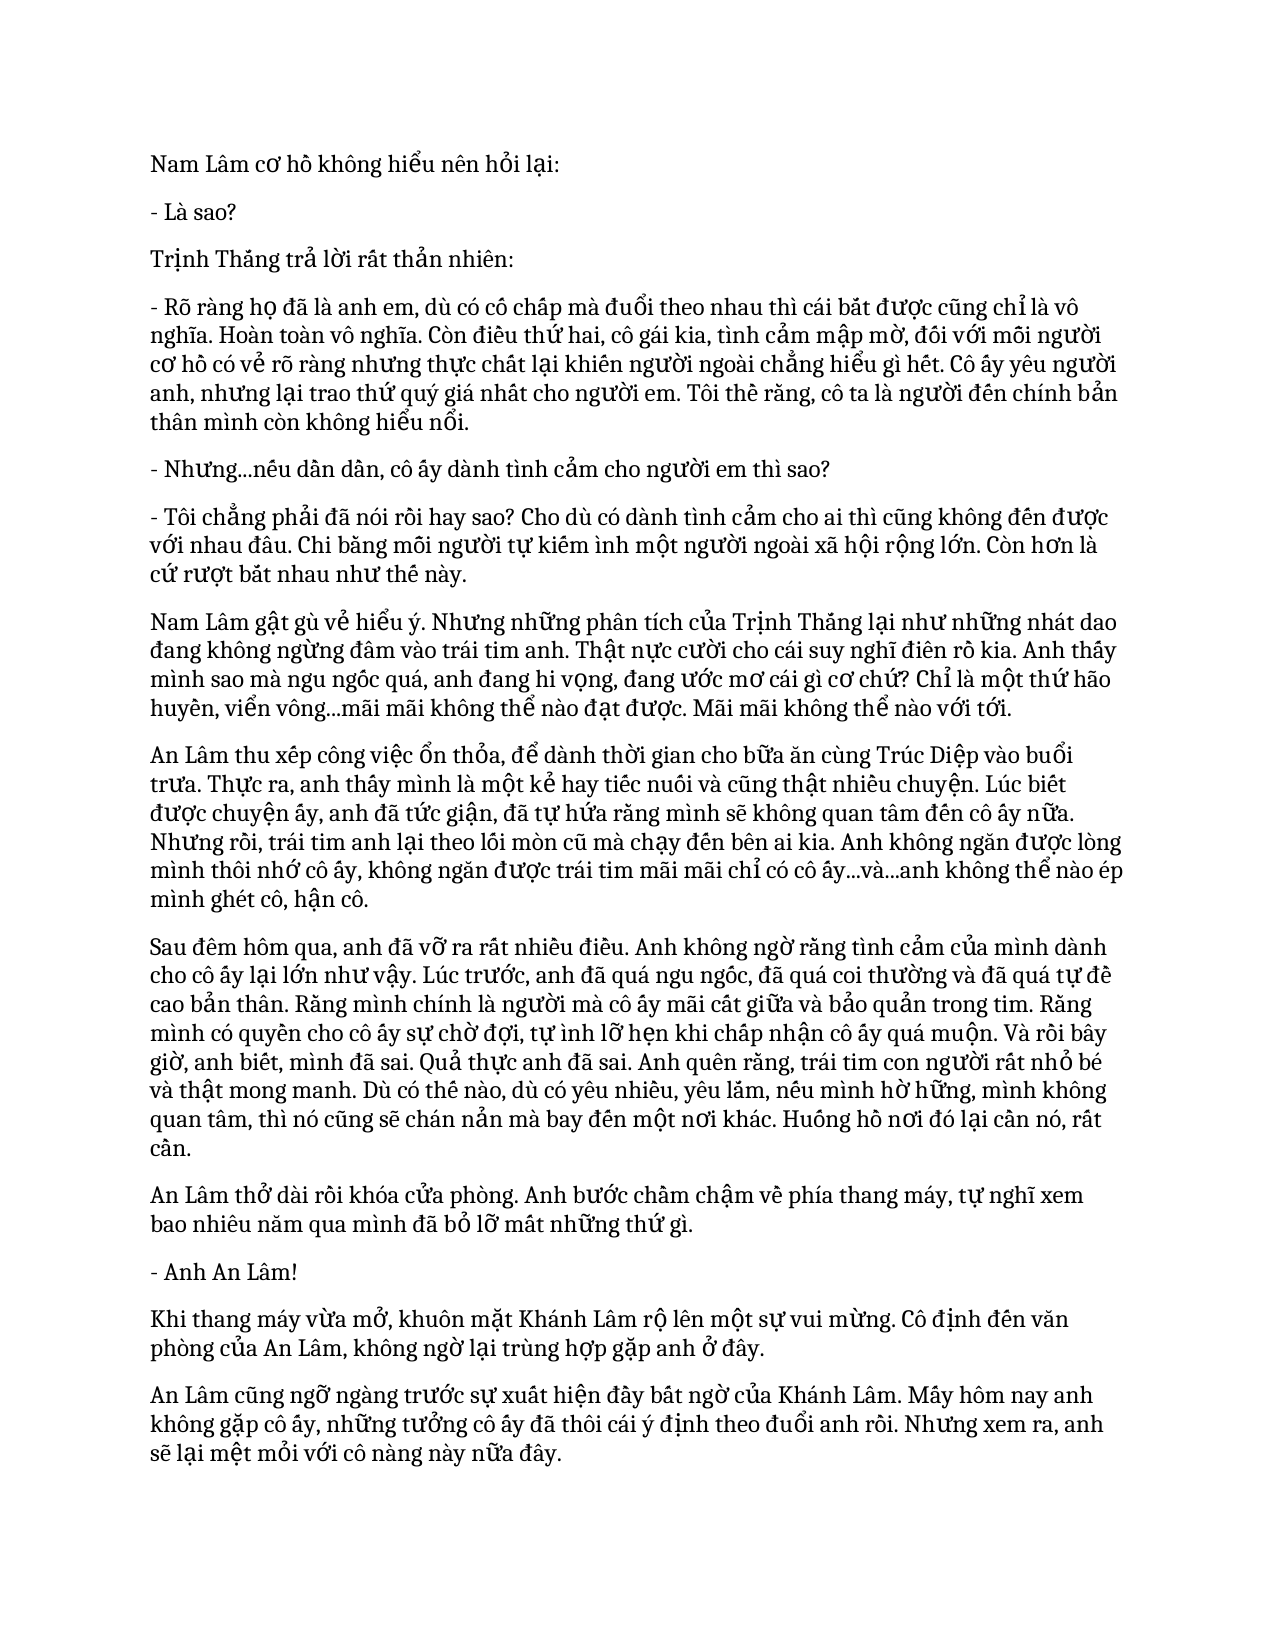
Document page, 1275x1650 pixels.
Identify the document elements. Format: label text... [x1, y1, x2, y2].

text - Là sao? [150, 197, 1125, 226]
text An Lâm thở dài rồi khóa cửa phòng. Anh bước chầm chậm về phía thang máy, tự nghĩ xem bao nhiêu năm qua mình đã bỏ lỡ mất những thứ gì. [150, 1181, 1125, 1239]
text Sau đêm hôm qua, anh đã vỡ ra rất nhiều điều. Anh không ngờ rằng tình cảm của mình dành cho cô ấy lại lớn như vậy. Lúc trước, anh đã quá ngu ngốc, đã quá coi thường và đã quá tự đề cao bản thân. Rằng mình chính là người mà cô ấy mãi cất giữa và bảo quản trong tim. Rằng mình có quyền cho cô ấy sự chờ đợi, tự ình lỡ hẹn khi chấp nhận cô ấy quá muộn. Và rồi bây giờ, anh biết, mình đã sai. Quả thực anh đã sai. Anh quên rằng, trái tim con người rất nhỏ bé và thật mong manh. Dù có thế nào, dù có yêu nhiều, yêu lắm, nếu mình hờ hững, mình không quan tâm, thì nó cũng sẽ chán nản mà bay đến một nơi khác. Huống hồ nơi đó lại cần nó, rất cần. [150, 932, 1125, 1162]
text - Anh An Lâm! [150, 1257, 1125, 1286]
text Trịnh Thắng trả lời rất thản nhiên: [150, 245, 1125, 274]
text - Tôi chẳng phải đã nói rồi hay sao? Cho dù có dành tình cảm cho ai thì cũng không đến được với nhau đâu. Chi bằng mỗi người tự kiếm ình một người ngoài xã hội rộng lớn. Còn hơn là cứ rượt bắt nhau như thế này. [150, 502, 1125, 589]
text - Rõ ràng họ đã là anh em, dù có cố chấp mà đuổi theo nhau thì cái bắt được cũng chỉ là vô nghĩa. Hoàn toàn vô nghĩa. Còn điều thứ hai, cô gái kia, tình cảm mập mờ, đối với mỗi người cơ hồ có vẻ rõ ràng nhưng thực chất lại khiến người ngoài chẳng hiểu gì hết. Cô ấy yêu người anh, nhưng lại trao thứ quý giá nhất cho người em. Tôi thề rằng, cô ta là người đến chính bản thân mình còn không hiểu nổi. [150, 292, 1125, 436]
text Khi thang máy vừa mở, khuôn mặt Khánh Lâm rộ lên một sự vui mừng. Cô định đến văn phòng của An Lâm, không ngờ lại trùng hợp gặp anh ở đây. [150, 1305, 1125, 1362]
text An Lâm thu xếp công việc ổn thỏa, để dành thời gian cho bữa ăn cùng Trúc Diệp vào buổi trưa. Thực ra, anh thấy mình là một kẻ hay tiếc nuối và cũng thật nhiều chuyện. Lúc biết được chuyện ấy, anh đã tức giận, đã tự hứa rằng mình sẽ không quan tâm đến cô ấy nữa. Nhưng rồi, trái tim anh lại theo lối mòn cũ mà chạy đến bên ai kia. Anh không ngăn được lòng mình thôi nhớ cô ấy, không ngăn được trái tim mãi mãi chỉ có cô ấy...và...anh không thể nào ép mình ghét cô, hận cô. [150, 741, 1125, 914]
text Nam Lâm cơ hồ không hiểu nên hỏi lại: [150, 150, 1125, 179]
text - Nhưng...nếu dần dần, cô ấy dành tình cảm cho người em thì sao? [150, 455, 1125, 484]
text Nam Lâm gật gù vẻ hiểu ý. Nhưng những phân tích của Trịnh Thắng lại như những nhát dao đang không ngừng đâm vào trái tim anh. Thật nực cười cho cái suy nghĩ điên rồ kia. Anh thấy mình sao mà ngu ngốc quá, anh đang hi vọng, đang ước mơ cái gì cơ chứ? Chỉ là một thứ hão huyền, viển vông...mãi mãi không thể nào đạt được. Mãi mãi không thể nào với tới. [150, 607, 1125, 722]
text An Lâm cũng ngỡ ngàng trước sự xuất hiện đầy bất ngờ của Khánh Lâm. Mấy hôm nay anh không gặp cô ấy, những tưởng cô ấy đã thôi cái ý định theo đuổi anh rồi. Nhưng xem ra, anh sẽ lại mệt mỏi với cô nàng này nữa đây. [150, 1381, 1125, 1467]
